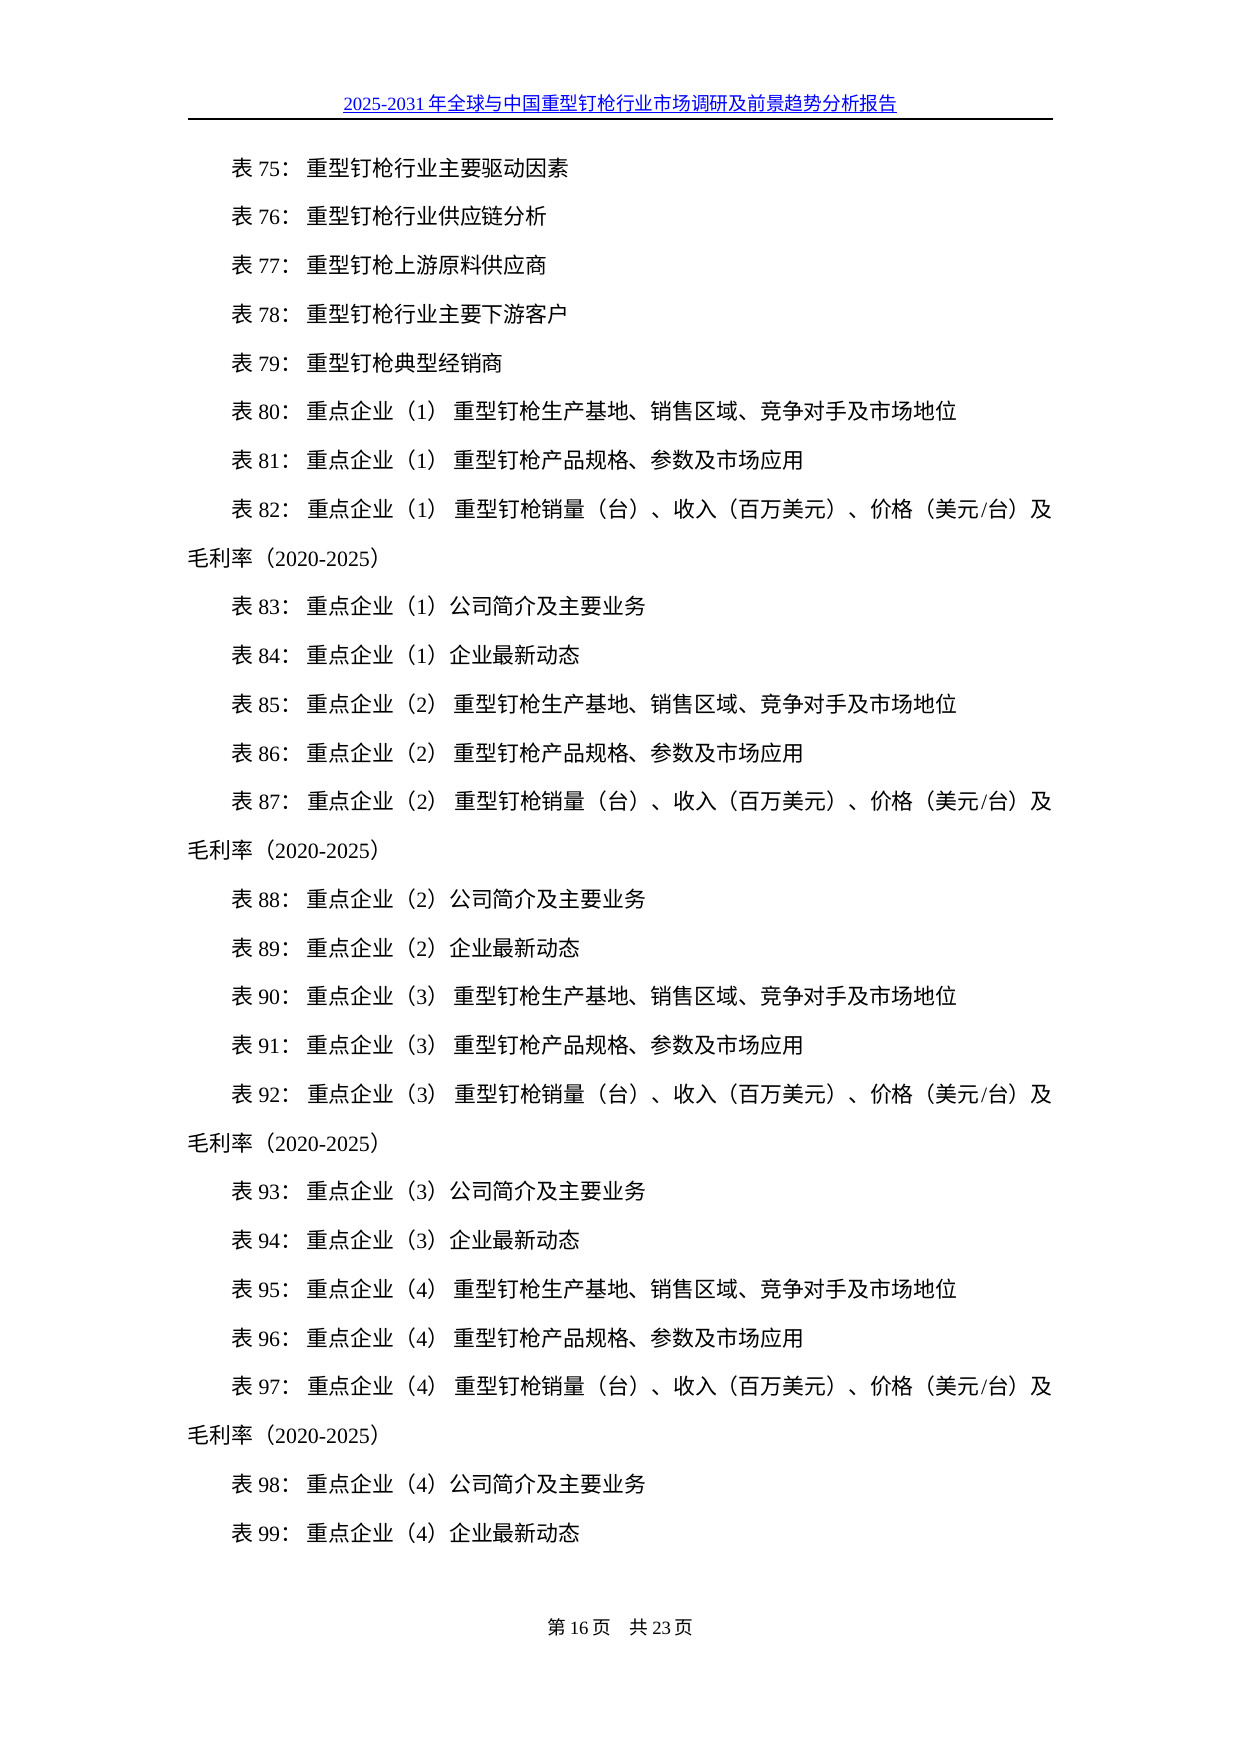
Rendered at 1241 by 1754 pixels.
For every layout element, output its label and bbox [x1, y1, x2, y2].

text [187, 150, 1053, 1548]
